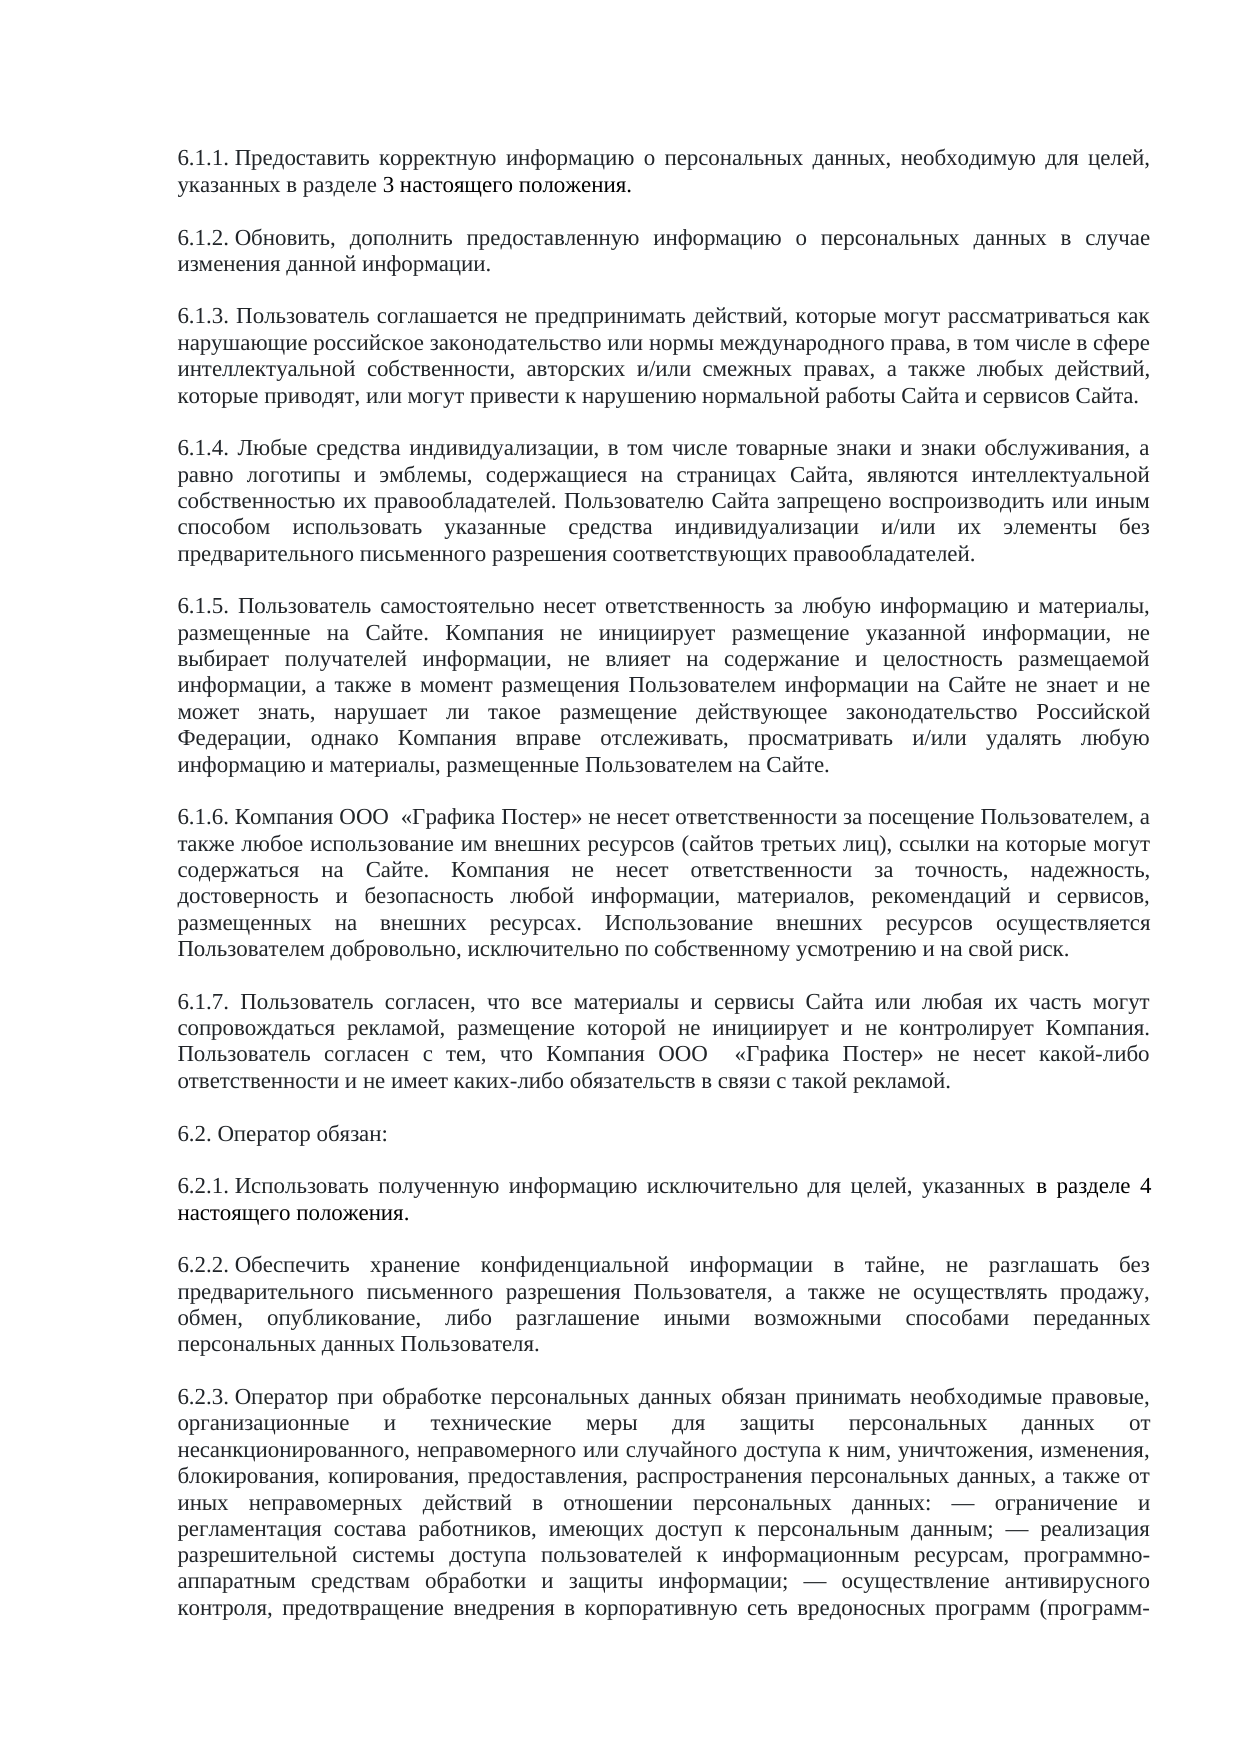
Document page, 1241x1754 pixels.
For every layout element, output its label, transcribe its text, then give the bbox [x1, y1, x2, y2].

text 6.2.2. Обеспечить хранение конфиденциальной информации в тайне, не разглашать без предварительного письменного разрешения Пользователя, а также не осуществлять продажу, обмен, опубликование, либо разглашение иными возможными способами переданных персональных данных Пользователя. [177, 1251, 1152, 1357]
text 6.1.1. Предоставить корректную информацию о персональных данных, необходимую для целей, указанных в разделе 3 настоящего положения. [177, 144, 1152, 197]
text 6.1.5. Пользователь самостоятельно несет ответственность за любую информацию и материалы, размещенные на Сайте. Компания не инициирует размещение указанной информации, не выбирает получателей информации, не влияет на содержание и целостность размещаемой информации, а также в момент размещения Пользователем информации на Сайте не знает и не может знать, нарушает ли такое размещение действующее законодательство Российской Федерации, однако Компания вправе отслеживать, просматривать и/или удалять любую информацию и материалы, размещенные Пользователем на Сайте. [177, 592, 1152, 777]
text 6.1.3. Пользователь соглашается не предпринимать действий, которые могут рассматриваться как нарушающие российское законодательство или нормы международного права, в том числе в сфере интеллектуальной собственности, авторских и/или смежных правах, а также любых действий, которые приводят, или могут привести к нарушению нормальной работы Сайта и сервисов Сайта. [177, 303, 1152, 408]
text 6.2. Оператор обязан: [177, 1119, 1152, 1146]
text 6.1.7. Пользователь согласен, что все материалы и сервисы Сайта или любая их часть могут сопровождаться рекламой, размещение которой не инициирует и не контролирует Компания. Пользователь согласен с тем, что Компания ООО «Графика Постер» не несет какой-либо ответственности и не имеет каких-либо обязательств в связи с такой рекламой. [177, 988, 1152, 1093]
text 6.1.6. Компания ООО «Графика Постер» не несет ответственности за посещение Пользователем, а также любое использование им внешних ресурсов (сайтов третьих лиц), ссылки на которые могут содержаться на Сайте. Компания не несет ответственности за точность, надежность, достоверность и безопасность любой информации, материалов, рекомендаций и сервисов, размещенных на внешних ресурсах. Использование внешних ресурсов осуществляется Пользователем добровольно, исключительно по собственному усмотрению и на свой риск. [177, 803, 1152, 961]
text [177, 1383, 1152, 1620]
text 6.2.1. Использовать полученную информацию исключительно для целей, указанных в разделе 4 настоящего положения. [177, 1172, 1152, 1225]
text 6.1.4. Любые средства индивидуализации, в том числе товарные знаки и знаки обслуживания, а равно логотипы и эмблемы, содержащиеся на страницах Сайта, являются интеллектуальной собственностью их правообладателей. Пользователю Сайта запрещено воспроизводить или иным способом использовать указанные средства индивидуализации и/или их элементы без предварительного письменного разрешения соответствующих правообладателей. [177, 434, 1152, 566]
text 6.1.2. Обновить, дополнить предоставленную информацию о персональных данных в случае изменения данной информации. [177, 223, 1152, 276]
